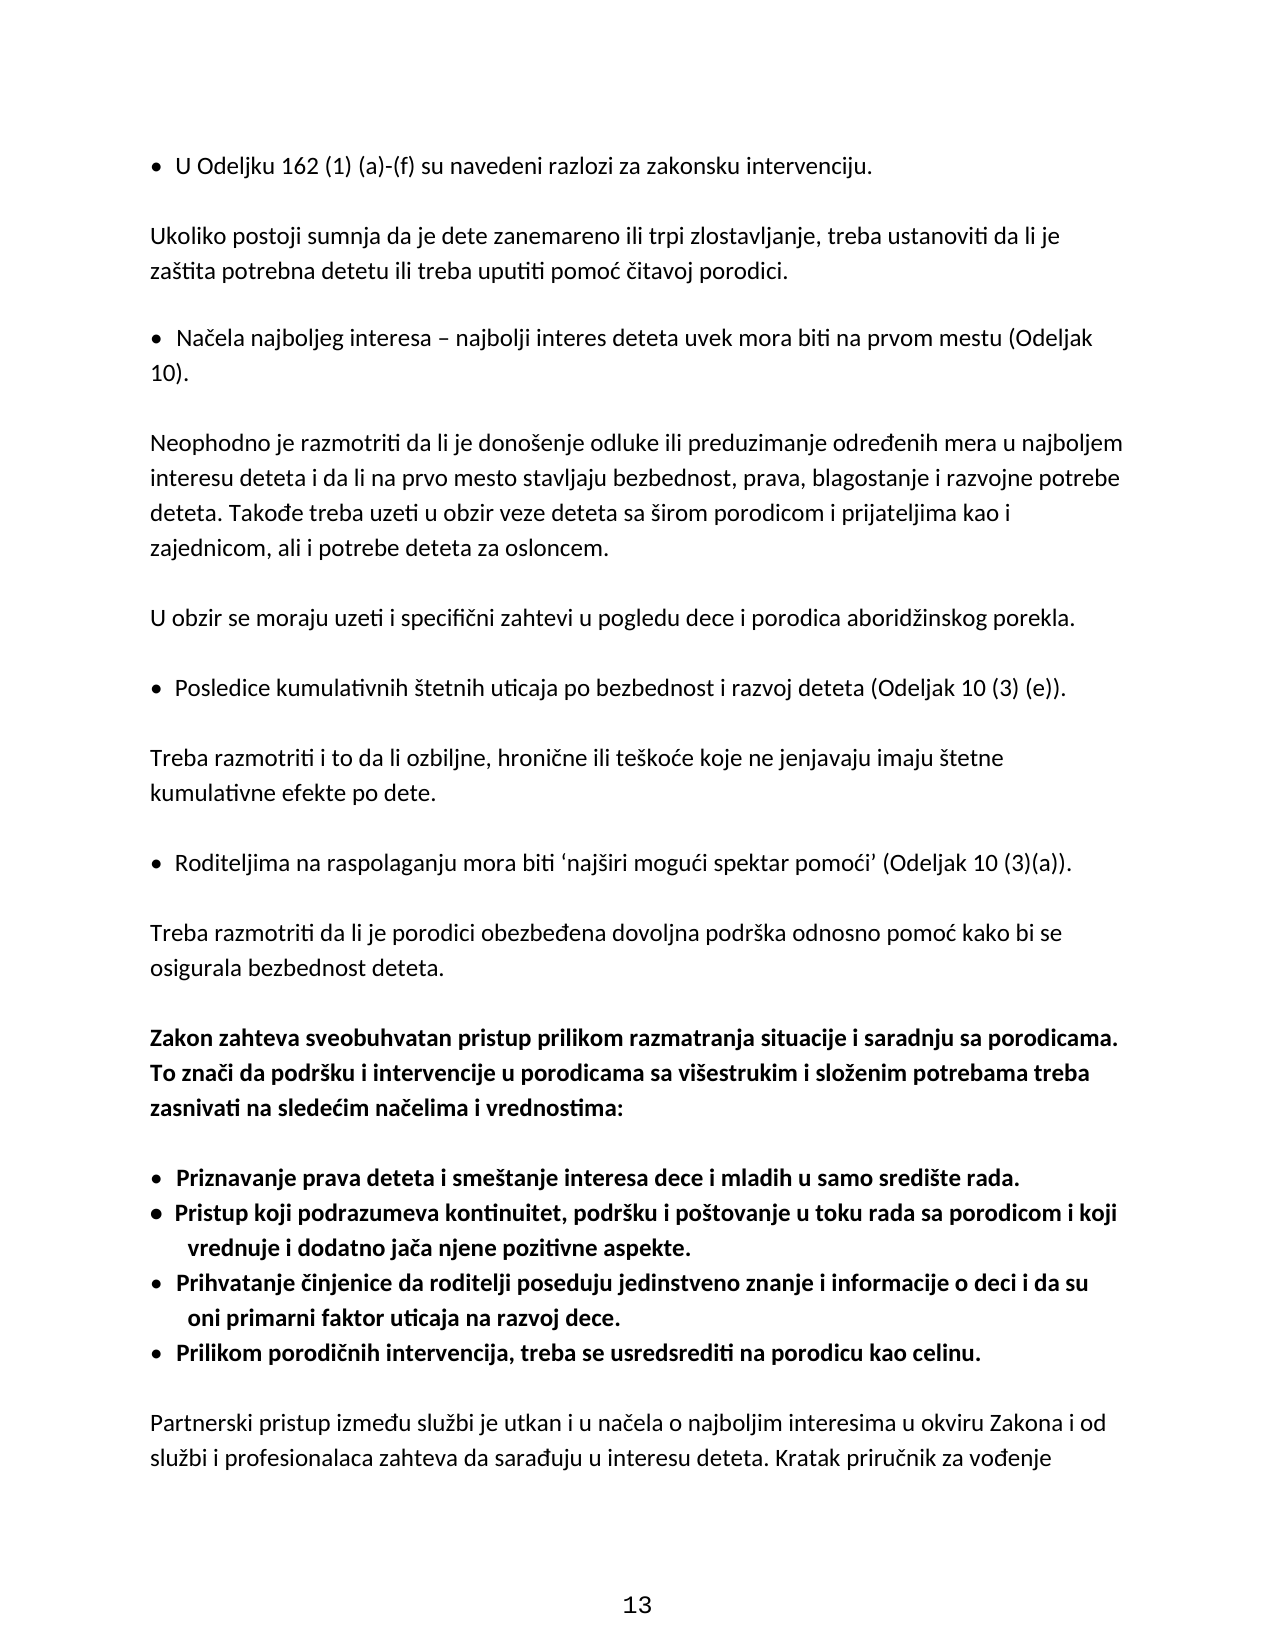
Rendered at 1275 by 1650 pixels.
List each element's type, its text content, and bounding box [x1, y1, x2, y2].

text • Načela najboljeg interesa – najbolji interes deteta uvek mora biti na prvom mestu (Odeljak 10). [150, 322, 1125, 388]
text • Prihvatanje činjenice da roditelji poseduju jedinstveno znanje i informacije o deci i da su oni primarni faktor uticaja na razvoj dece. [150, 1267, 1125, 1333]
text • Roditeljima na raspolaganju mora biti ‘najširi mogući spektar pomoći’ (Odeljak 10 (3)(a)). [150, 847, 1125, 878]
text Zakon zahteva sveobuhvatan pristup prilikom razmatranja situacije i saradnju sa porodicama. To znači da podršku i intervencije u porodicama sa višestrukim i složenim potrebama treba zasnivati na sledećim načelima i vrednostima: [150, 1022, 1125, 1123]
text • U Odeljku 162 (1) (a)-(f) su navedeni razlozi za zakonsku intervenciju. [150, 150, 1125, 181]
text Treba razmotriti i to da li ozbiljne, hronične ili teškoće koje ne jenjavaju imaju štetne kumulativne efekte po dete. [150, 742, 1125, 808]
text Neophodno je razmotriti da li je donošenje odluke ili preduzimanje određenih mera u najboljem interesu deteta i da li na prvo mesto stavljaju bezbednost, prava, blagostanje i razvojne potrebe deteta. Takođe treba uzeti u obzir veze deteta sa širom porodicom i prijateljima kao i zajednicom, ali i potrebe deteta za osloncem. [150, 427, 1125, 563]
text Treba razmotriti da li je porodici obezbeđena dovoljna podrška odnosno pomoć kako bi se osigurala bezbednost deteta. [150, 917, 1125, 983]
text U obzir se moraju uzeti i specifični zahtevi u pogledu dece i porodica aboridžinskog porekla. [150, 602, 1125, 633]
text Ukoliko postoji sumnja da je dete zanemareno ili trpi zlostavljanje, treba ustanoviti da li je zaštita potrebna detetu ili treba uputiti pomoć čitavoj porodici. [150, 220, 1125, 286]
text • Pristup koji podrazumeva kontinuitet, podršku i poštovanje u toku rada sa porodicom i koji vrednuje i dodatno jača njene pozitivne aspekte. [150, 1197, 1125, 1263]
text • Posledice kumulativnih štetnih uticaja po bezbednost i razvoj deteta (Odeljak 10 (3) (e)). [150, 672, 1125, 703]
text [150, 1407, 1125, 1473]
text • Priznavanje prava deteta i smeštanje interesa dece i mladih u samo središte rada. [150, 1162, 1125, 1193]
text • Prilikom porodičnih intervencija, treba se usredsrediti na porodicu kao celinu. [150, 1337, 1125, 1368]
